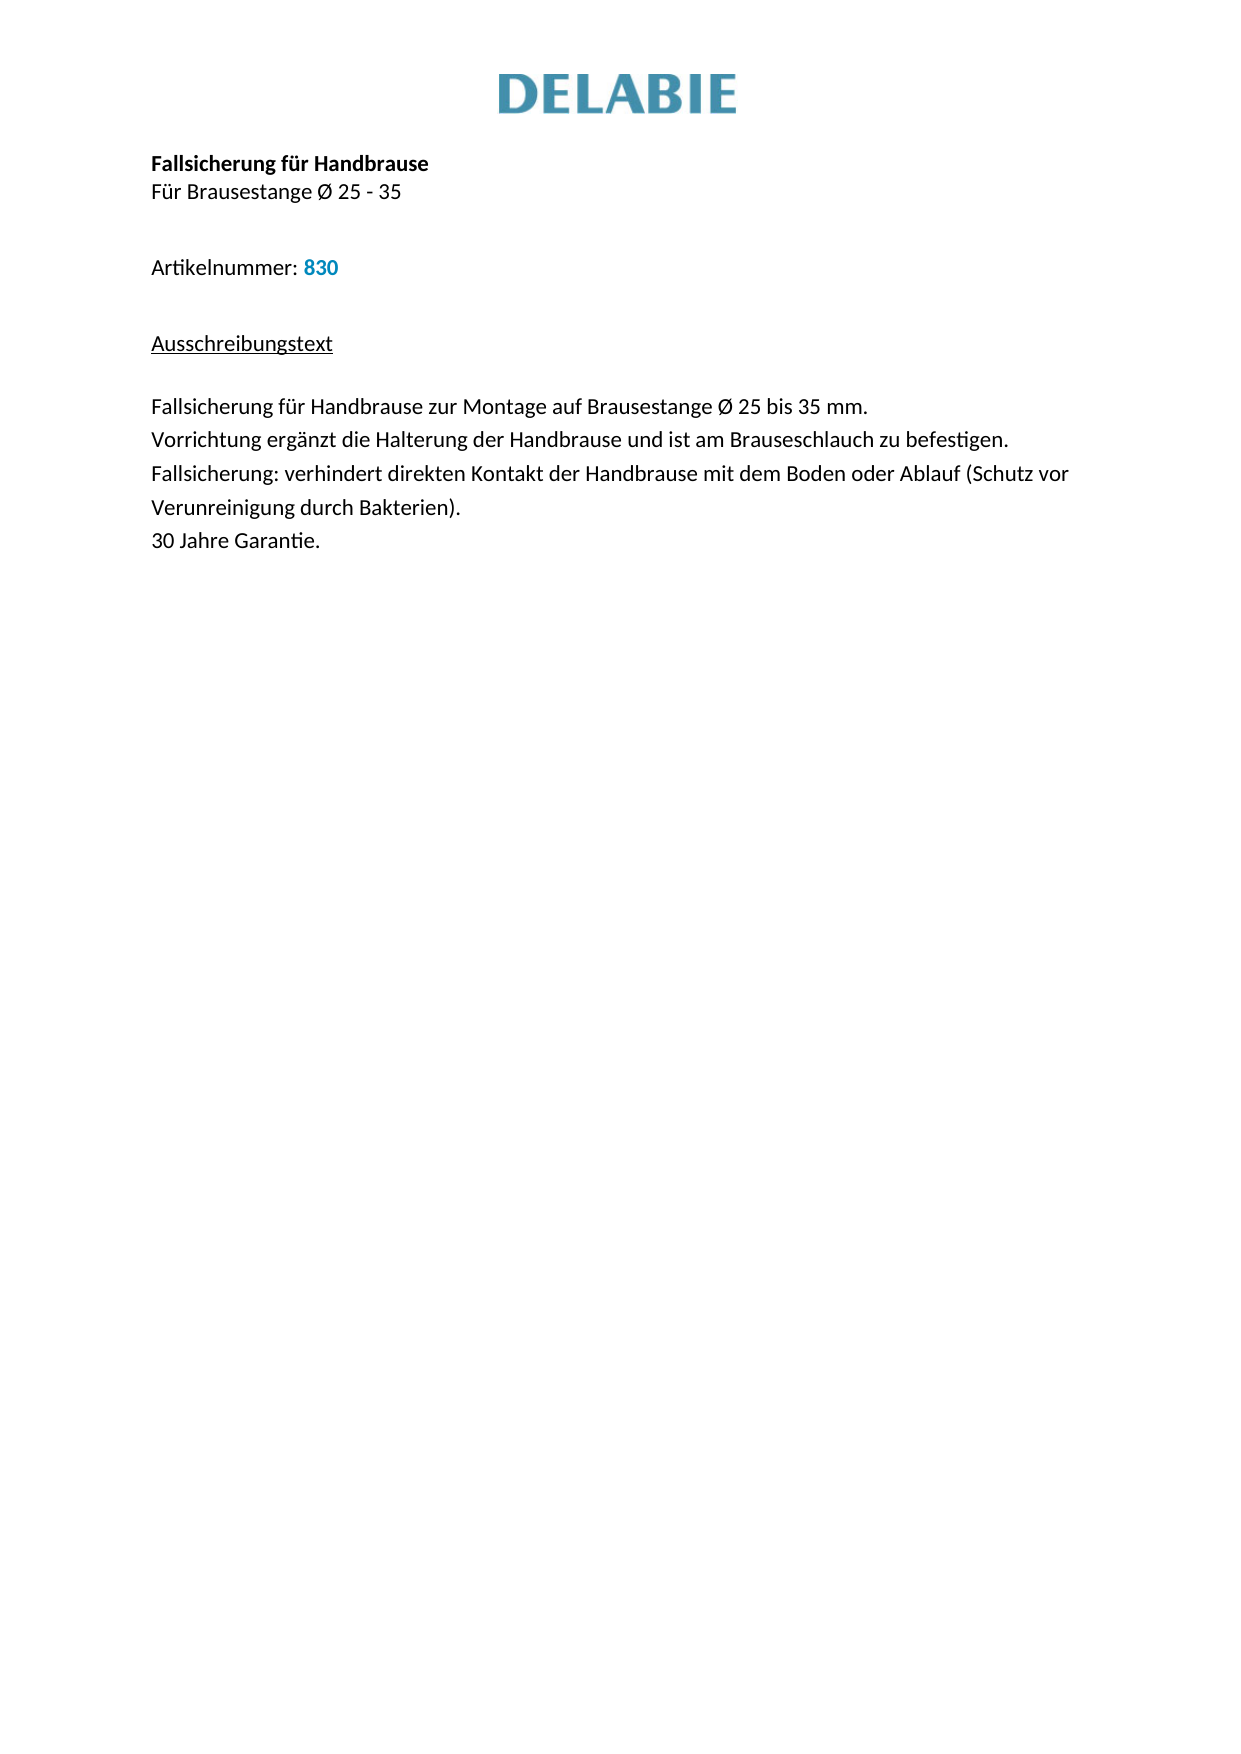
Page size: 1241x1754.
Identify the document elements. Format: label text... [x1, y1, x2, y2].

text Vorrichtung ergänzt die Halterung der Handbrause und ist am Brauseschlauch zu befestigen. [151, 426, 1084, 453]
text Fallsicherung: verhindert direkten Kontakt der Handbrause mit dem Boden oder Ablauf (Schutz vor Verunreinigung durch Bakterien). [151, 459, 1084, 521]
text Fallsicherung für Handbrause [151, 149, 1084, 177]
text Für Brausestange Ø 25 - 35 [151, 177, 1084, 205]
text Artikelnummer: 830 [151, 253, 1084, 281]
picture [497, 74, 738, 114]
text Ausschreibungstext [151, 329, 1084, 357]
text 30 Jahre Garantie. [151, 526, 1084, 554]
text Fallsicherung für Handbrause zur Montage auf Brausestange Ø 25 bis 35 mm. [151, 392, 1084, 420]
